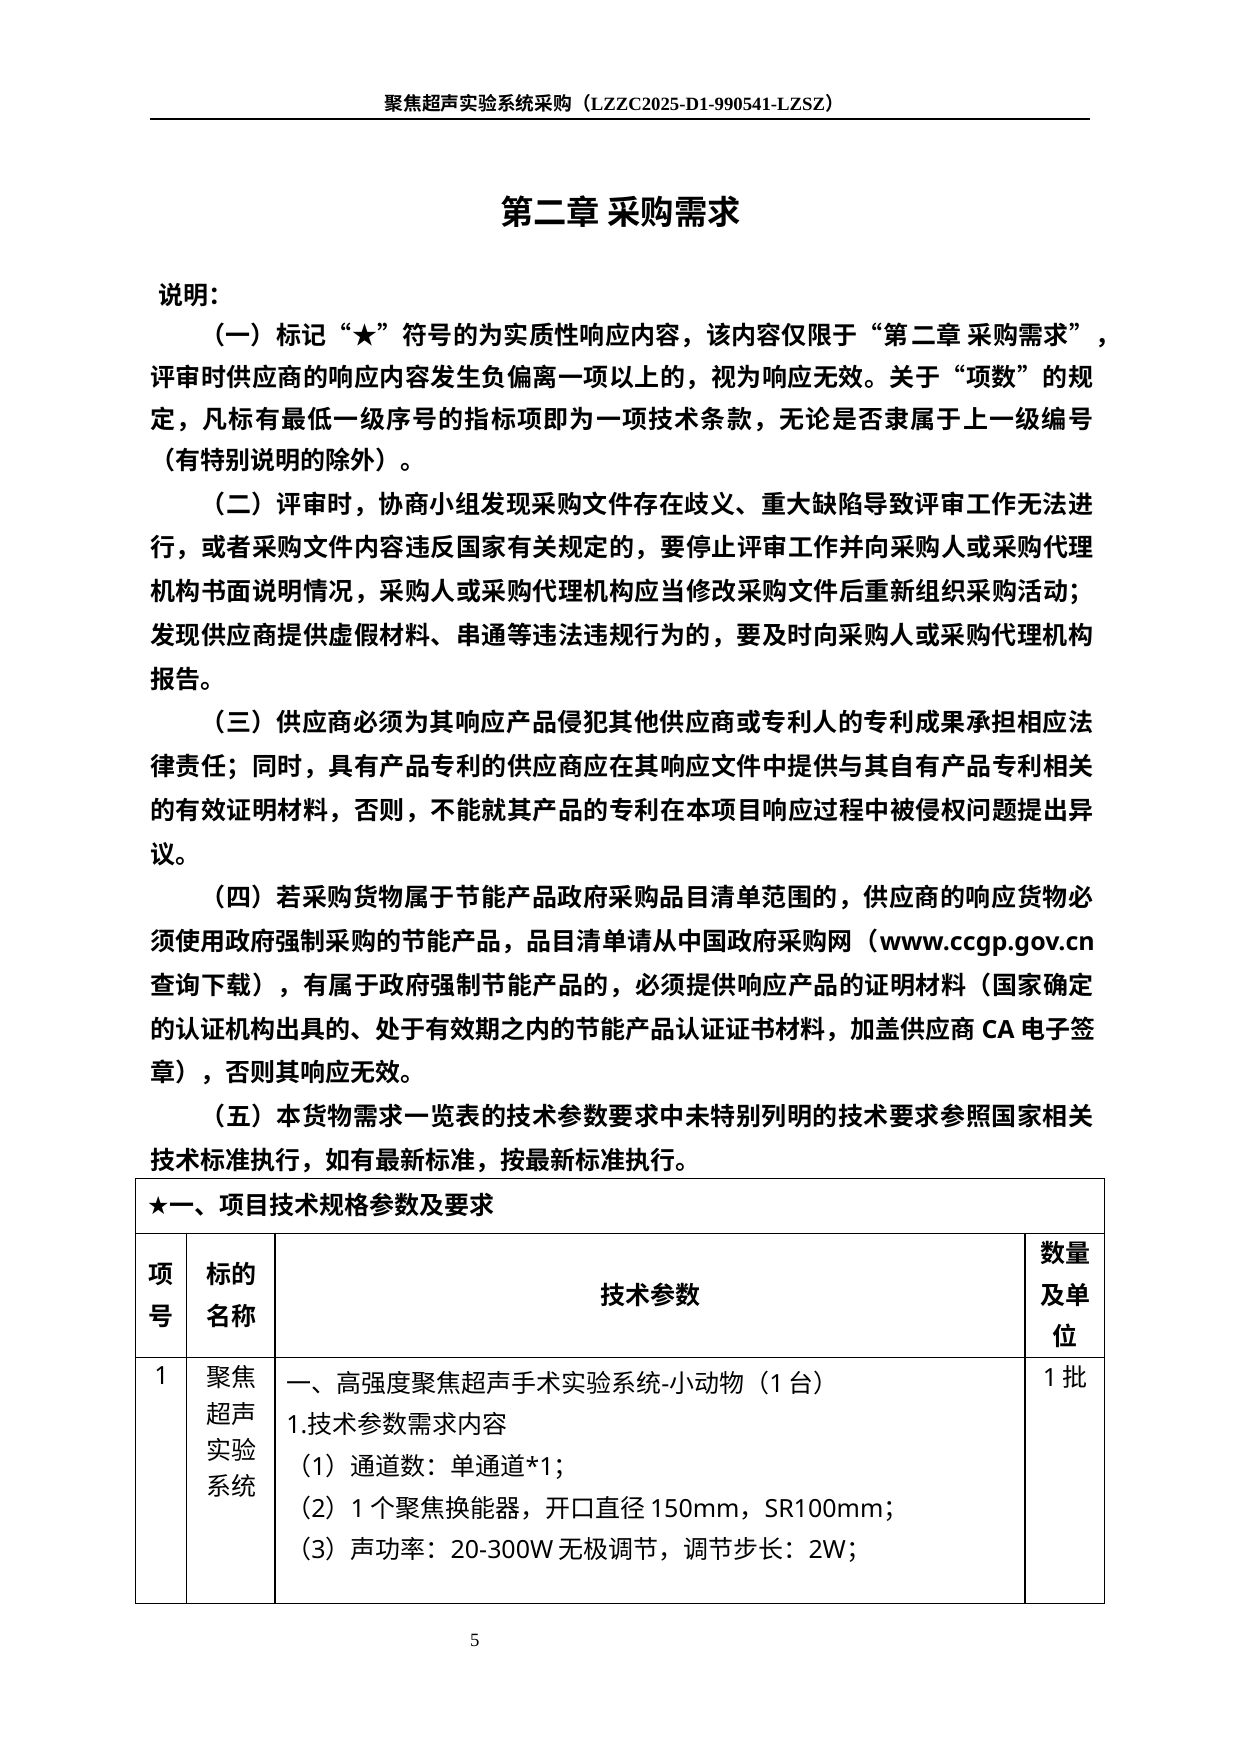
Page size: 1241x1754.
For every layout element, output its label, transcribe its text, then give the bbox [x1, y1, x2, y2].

text （一）标记“★”符号的为实质性响应内容，该内容仅限于“第二章 采购需求”，评审时供应商的响应内容发生负偏离一项以上的，视为响应无效。关于“项数”的规定，凡标有最低一级序号的指标项即为一项技术条款，无论是否隶属于上一级编号（有特别说明的除外）。 [150, 311, 1095, 478]
table_cell 聚焦超声实验系统 [187, 1358, 274, 1603]
text （二）评审时，协商小组发现采购文件存在歧义、重大缺陷导致评审工作无法进行，或者采购文件内容违反国家有关规定的，要停止评审工作并向采购人或采购代理机构书面说明情况，采购人或采购代理机构应当修改采购文件后重新组织采购活动；发现供应商提供虚假材料、串通等违法违规行为的，要及时向采购人或采购代理机构报告。 [150, 478, 1095, 697]
subtitle 第二章 采购需求 [150, 185, 1090, 234]
table_cell 数量及单位 [1026, 1234, 1104, 1357]
text 说明： [150, 275, 1090, 311]
table_cell 项号 [136, 1234, 186, 1357]
text （五）本货物需求一览表的技术参数要求中未特别列明的技术要求参照国家相关技术标准执行，如有最新标准，按最新标准执行。 [150, 1091, 1095, 1178]
table_cell 1 [136, 1358, 186, 1603]
table_header ★一、项目技术规格参数及要求 [136, 1179, 1104, 1232]
table_cell 标的名称 [187, 1234, 274, 1357]
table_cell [276, 1358, 1024, 1603]
table_cell 1批 [1026, 1358, 1104, 1603]
text （三）供应商必须为其响应产品侵犯其他供应商或专利人的专利成果承担相应法律责任；同时，具有产品专利的供应商应在其响应文件中提供与其自有产品专利相关的有效证明材料，否则，不能就其产品的专利在本项目响应过程中被侵权问题提出异议。 [150, 697, 1095, 872]
table_cell 技术参数 [276, 1234, 1024, 1357]
text （四）若采购货物属于节能产品政府采购品目清单范围的，供应商的响应货物必须使用政府强制采购的节能产品，品目清单请从中国政府采购网（www.ccgp.gov.cn查询下载），有属于政府强制节能产品的，必须提供响应产品的证明材料（国家确定的认证机构出具的、处于有效期之内的节能产品认证证书材料，加盖供应商CA电子签章），否则其响应无效。 [150, 872, 1095, 1091]
